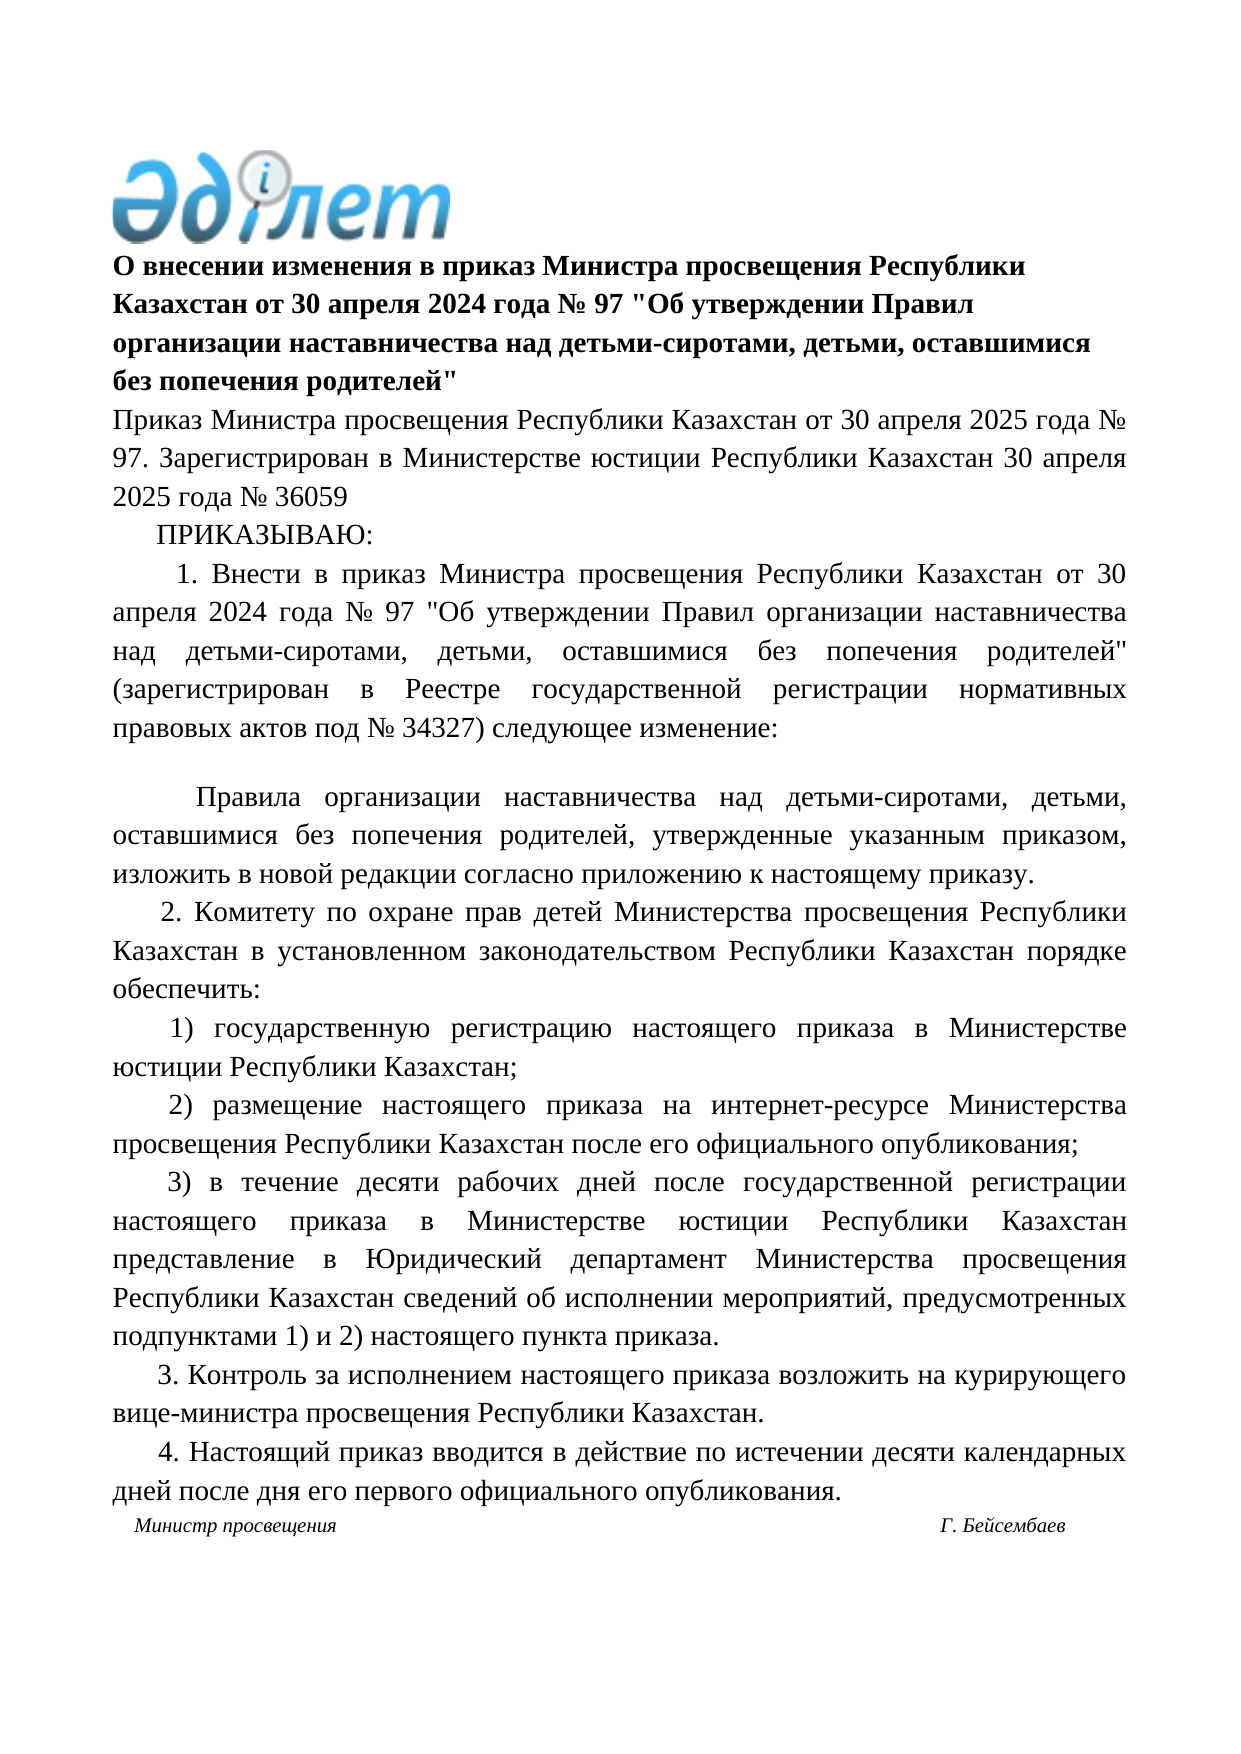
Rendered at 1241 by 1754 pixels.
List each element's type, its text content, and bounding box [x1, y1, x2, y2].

text 3. Контроль за исполнением настоящего приказа возложить на курирующего вице-министра просвещения Республики Казахстан. [112, 1357, 1128, 1429]
text 3) в течение десяти рабочих дней после государственной регистрации настоящего приказа в Министерстве юстиции Республики Казахстан представление в Юридический департамент Министерства просвещения Республики Казахстан сведений об исполнении мероприятий, предусмотренных подпунктами 1) и 2) настоящего пункта приказа. [112, 1164, 1128, 1352]
picture [112, 150, 451, 244]
text Правила организации наставничества над детьми-сиротами, детьми, оставшимися без попечения родителей, утвержденные указанным приказом, изложить в новой редакции согласно приложению к настоящему приказу. [112, 779, 1128, 889]
text ПРИКАЗЫВАЮ: [112, 517, 1128, 551]
table_header Г. Бейсембаев [939, 1511, 1240, 1574]
text 2. Комитету по охране прав детей Министерства просвещения Республики Казахстан в установленном законодательством Республики Казахстан порядке обеспечить: [112, 894, 1128, 1005]
text Приказ Министра просвещения Республики Казахстан от 30 апреля 2025 года № 97. Зарегистрирован в Министерстве юстиции Республики Казахстан 30 апреля 2025 года № 36059 [112, 402, 1128, 512]
text 4. Настоящий приказ вводится в действие по истечении десяти календарных дней после дня его первого официального опубликования. [112, 1434, 1128, 1506]
text 1) государственную регистрацию настоящего приказа в Министерстве юстиции Республики Казахстан; [112, 1010, 1128, 1082]
text 1. Внести в приказ Министра просвещения Республики Казахстан от 30 апреля 2024 года № 97 "Об утверждении Правил организации наставничества над детьми-сиротами, детьми, оставшимися без попечения родителей" (зарегистрирован в Реестре государственной регистрации нормативных правовых актов под № 34327) следующее изменение: [112, 556, 1128, 744]
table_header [101, 1511, 939, 1574]
text О внесении изменения в приказ Министра просвещения Республики Казахстан от 30 апреля 2024 года № 97 "Об утверждении Правил организации наставничества над детьми-сиротами, детьми, оставшимися без попечения родителей" [112, 248, 1128, 397]
text 2) размещение настоящего приказа на интернет-ресурсе Министерства просвещения Республики Казахстан после его официального опубликования; [112, 1087, 1128, 1159]
